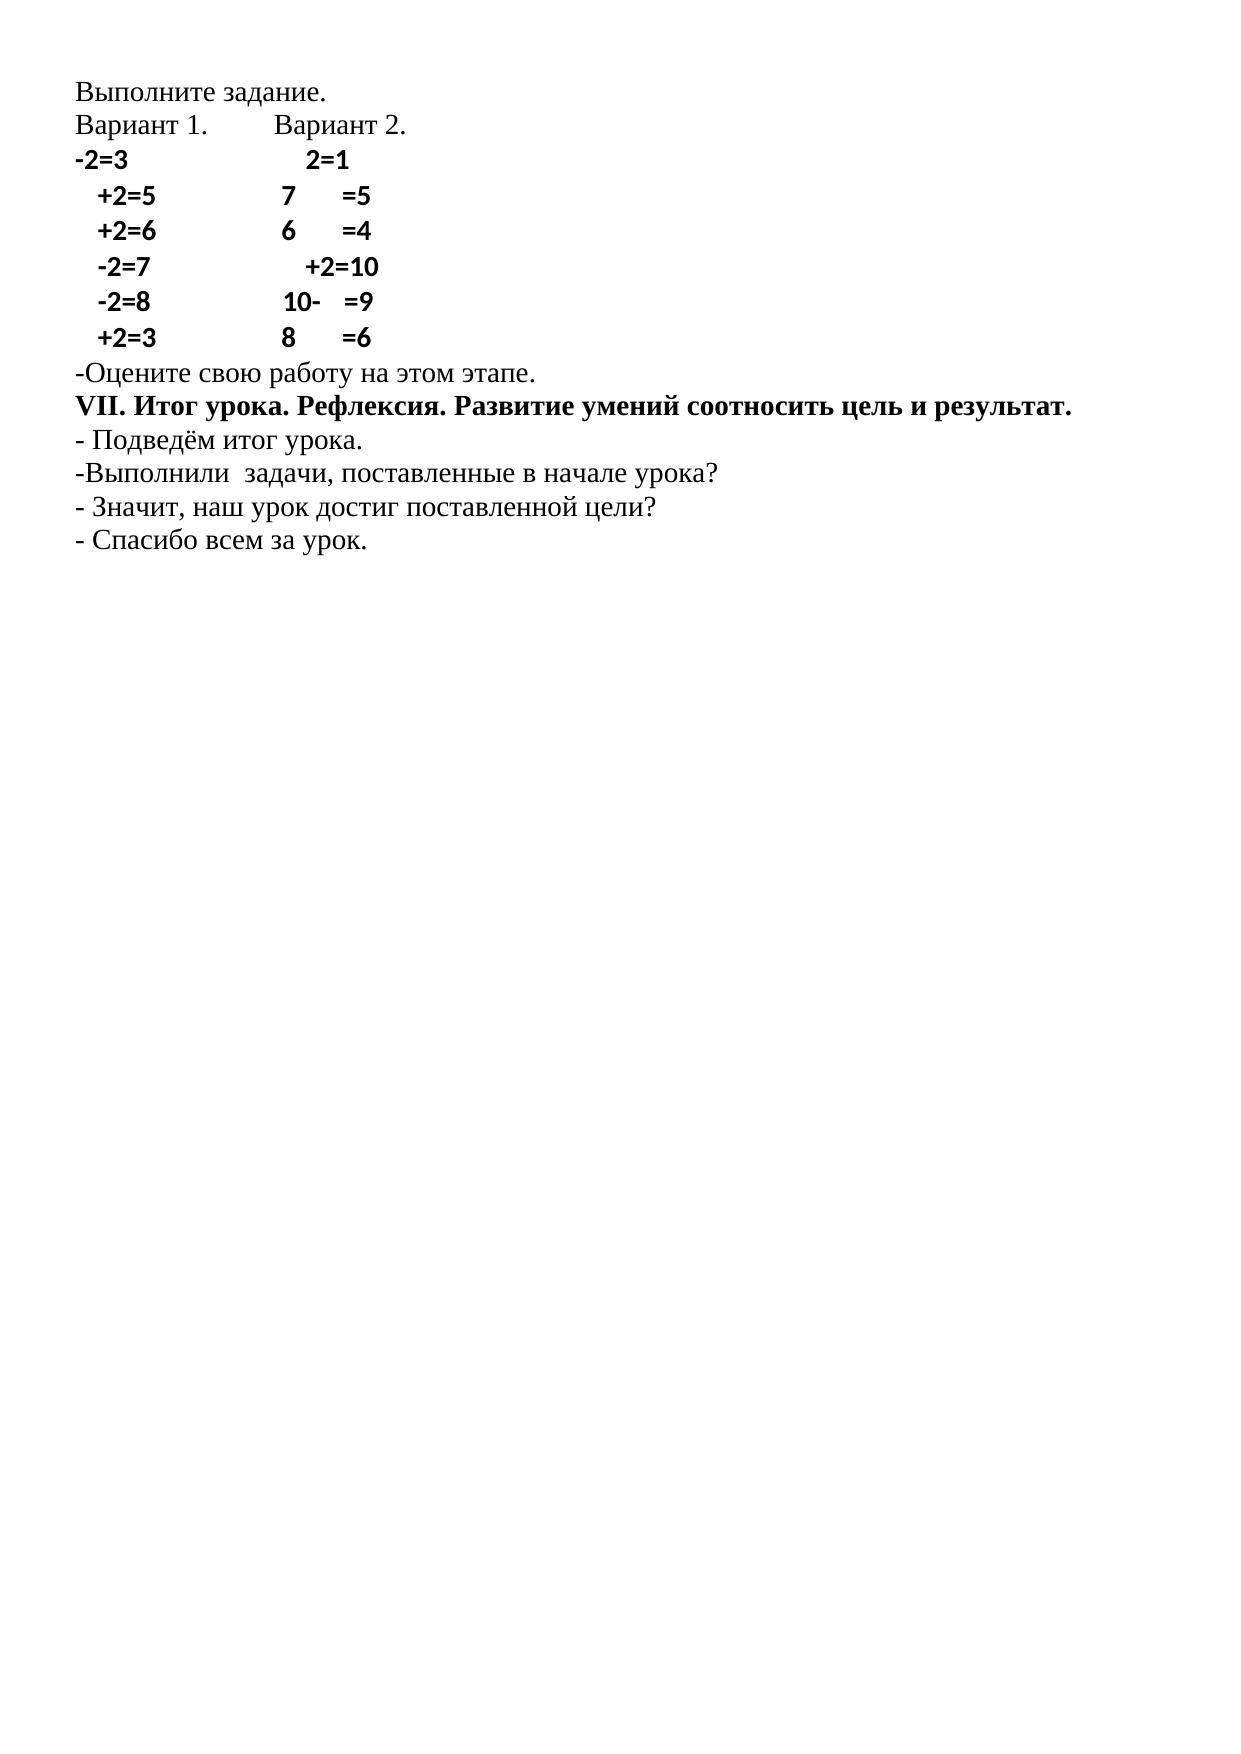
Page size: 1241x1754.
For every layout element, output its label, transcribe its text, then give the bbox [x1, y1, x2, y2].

text -Оцените свою работу на этом этапе. [75, 355, 1165, 388]
text VII. Итог урока. Рефлексия. Развитие умений соотносить цель и результат. - Подведём итог урока. [75, 388, 1165, 455]
text Вариант 1. Вариант 2. [75, 107, 1165, 141]
text +2=3 8=6 [75, 319, 1165, 355]
text +2=6 6=4 [75, 212, 1165, 248]
text - Спасибо всем за урок. [75, 522, 1165, 556]
text Выполните задание. [75, 74, 1165, 107]
text -2=8 10-=9 [75, 283, 1165, 319]
text -2=3 2=1 [75, 141, 1165, 177]
text -Выполнили задачи, поставленные в начале урока? [75, 455, 1165, 489]
text - Значит, наш урок достиг поставленной цели? [75, 489, 1165, 522]
text +2=5 7=5 [75, 177, 1165, 212]
text -2=7 +2=10 [75, 248, 1165, 283]
